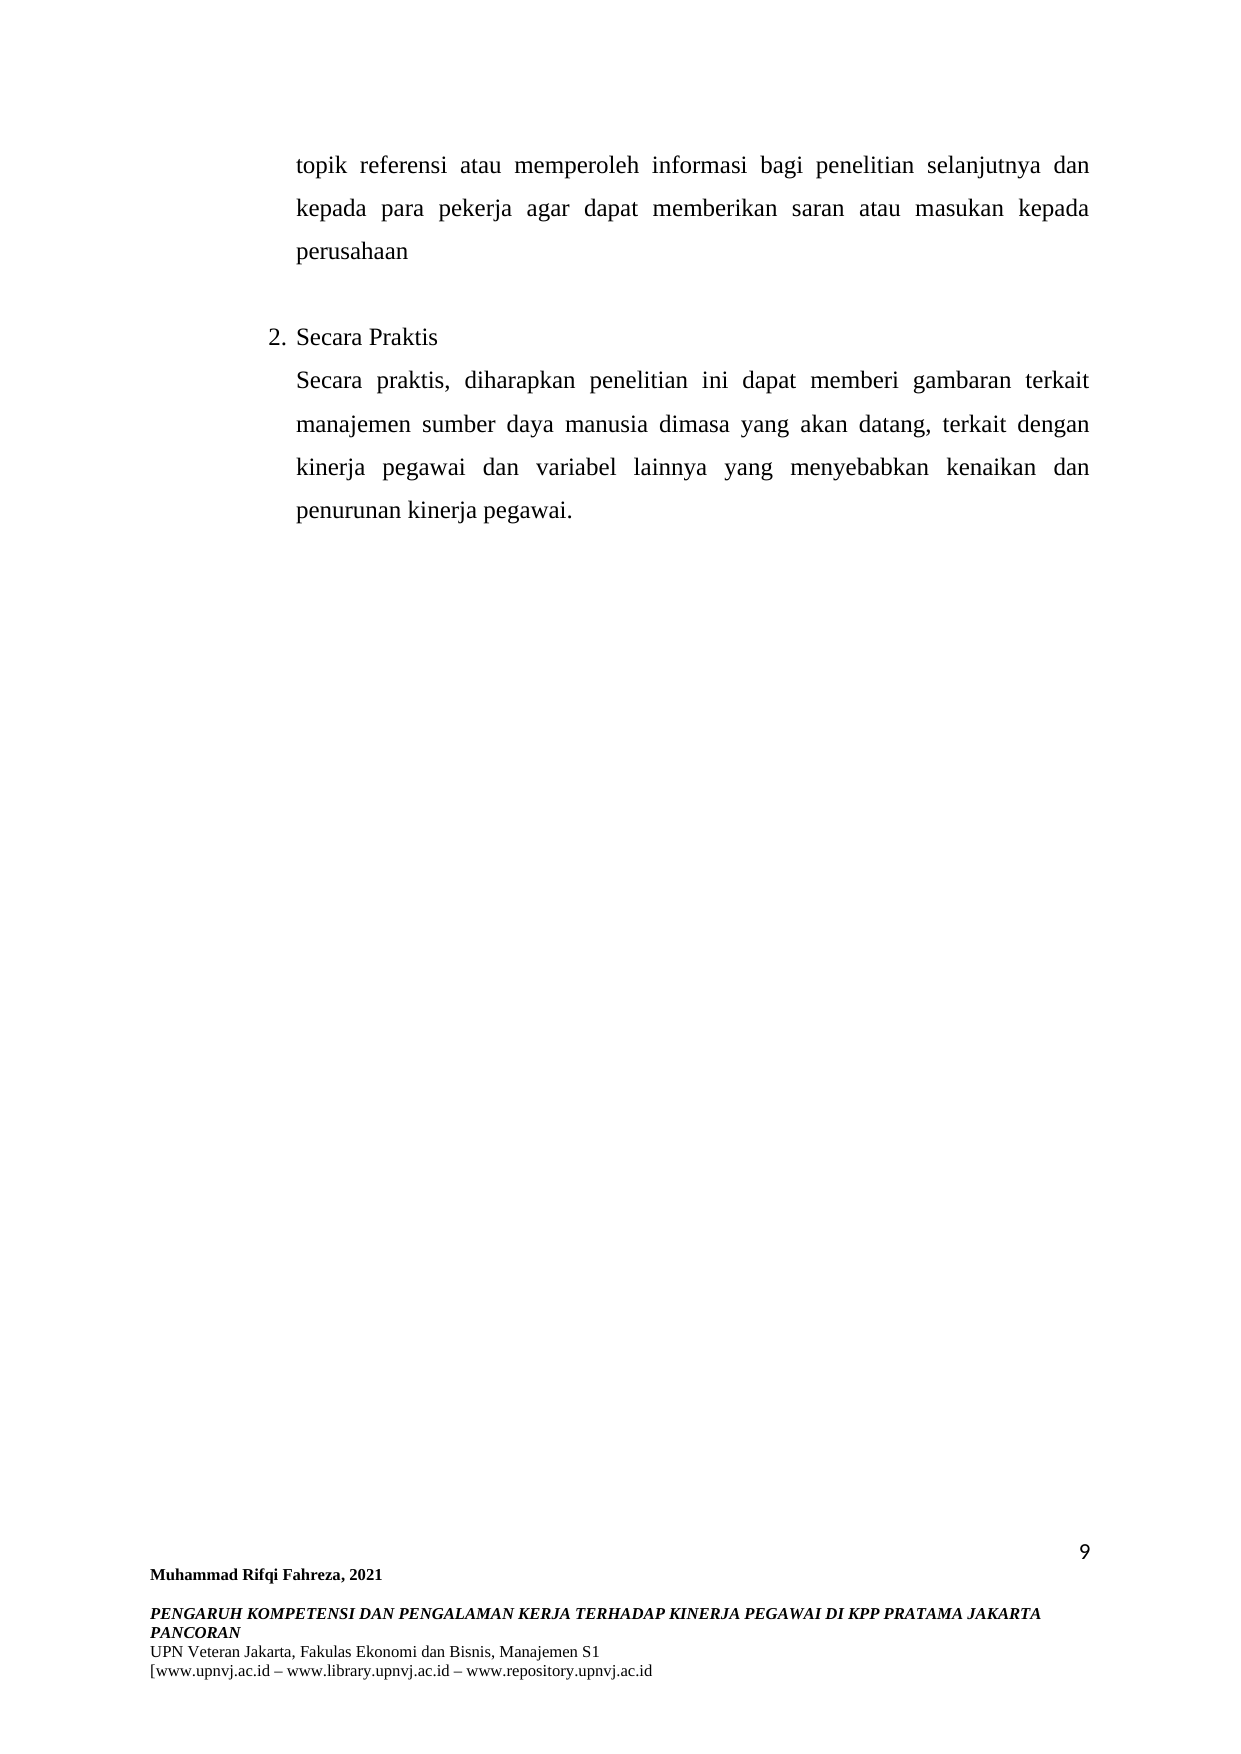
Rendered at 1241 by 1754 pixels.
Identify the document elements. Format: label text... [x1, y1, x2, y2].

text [296, 150, 1090, 265]
list Secara Praktis [268, 322, 1090, 351]
text Secara praktis, diharapkan penelitian ini dapat memberi gambaran terkait manajemen sumber daya manusia dimasa yang akan datang, terkait dengan kinerja pegawai dan variabel lainnya yang menyebabkan kenaikan dan penurunan kinerja pegawai. [296, 366, 1090, 524]
